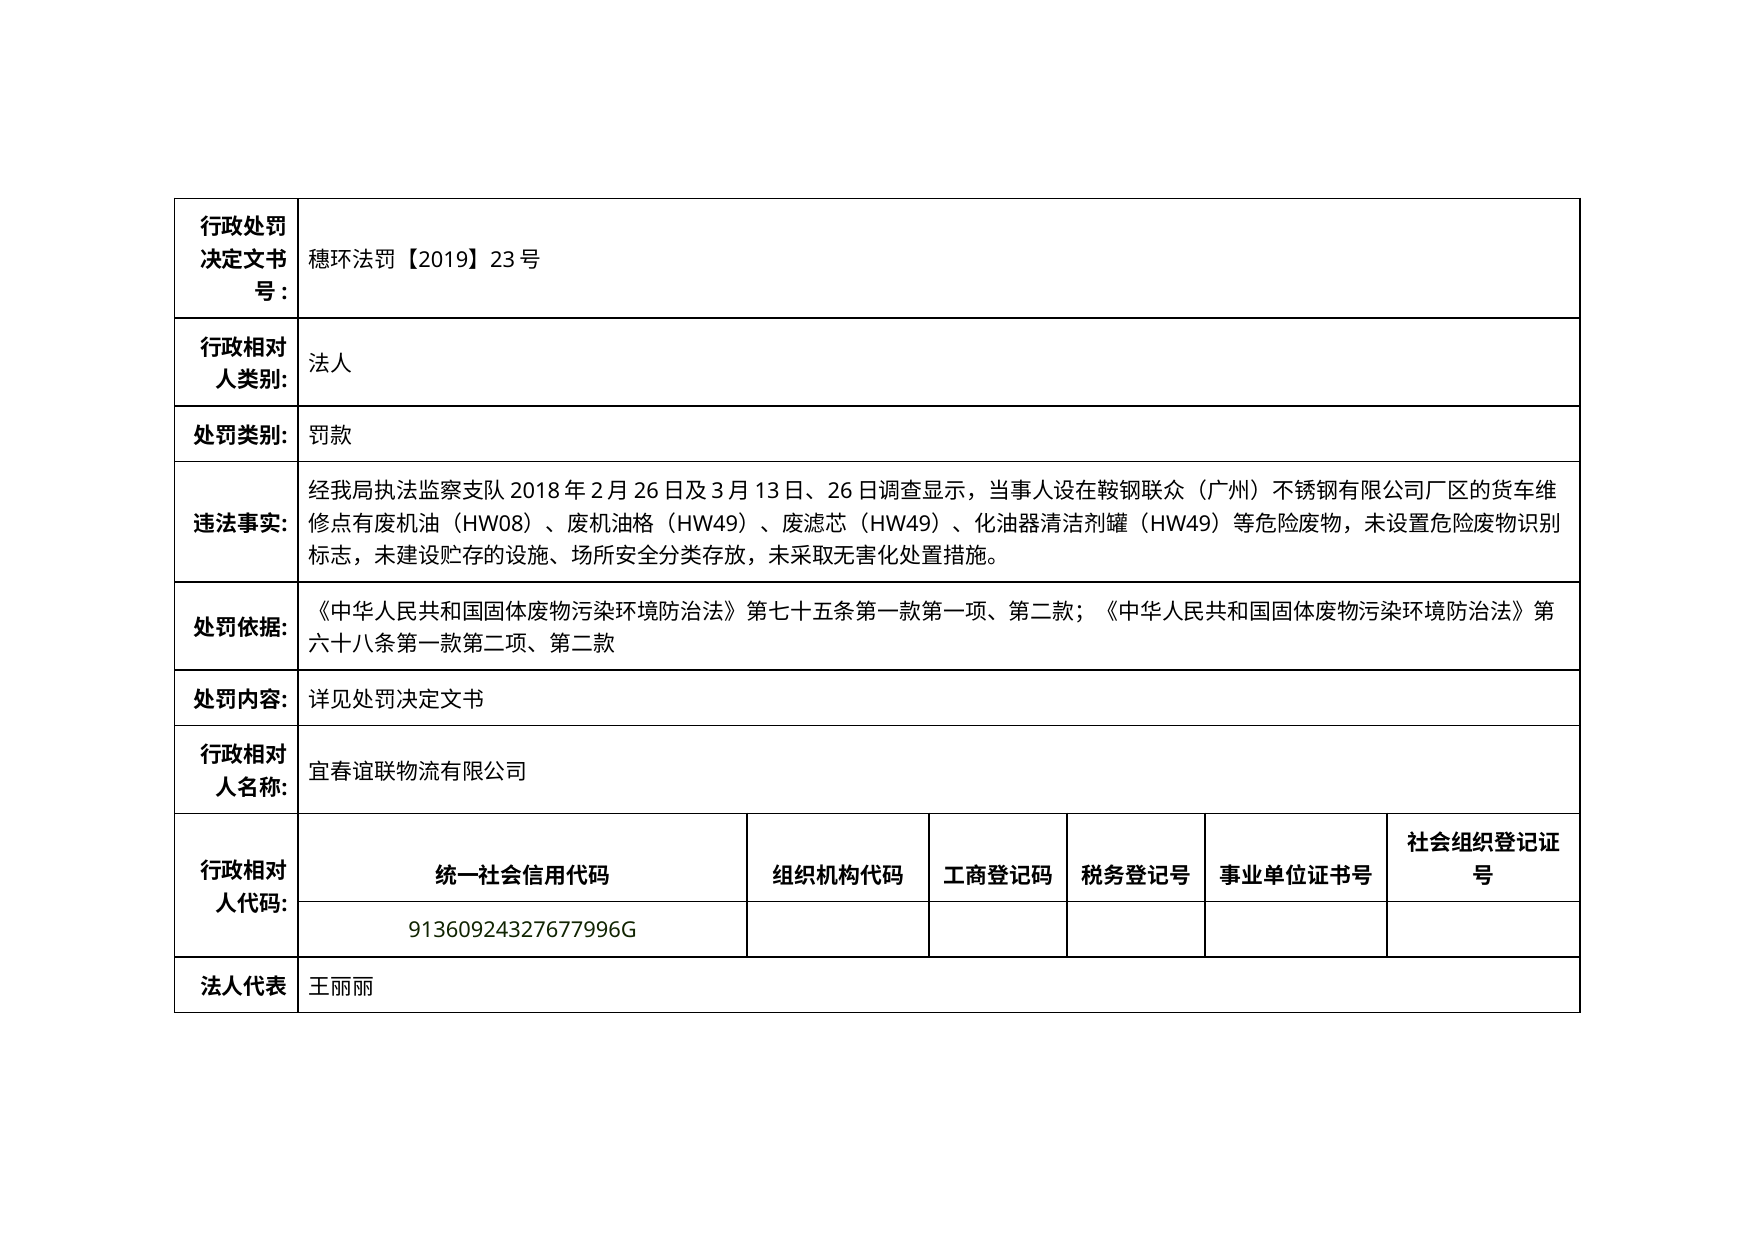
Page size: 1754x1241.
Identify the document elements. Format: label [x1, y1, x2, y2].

table_header [1388, 902, 1579, 956]
table_header [299, 319, 1579, 405]
table_header [175, 583, 297, 669]
table_header [175, 726, 297, 813]
table_header [1068, 902, 1204, 956]
table_header [175, 319, 297, 405]
table_header [299, 462, 1579, 581]
table_header [748, 814, 928, 901]
table_header [299, 814, 746, 901]
table_header [930, 902, 1066, 956]
table_header [175, 462, 297, 581]
table_header [175, 814, 297, 956]
table_header [1206, 902, 1386, 956]
table_header [1388, 814, 1579, 901]
table_header [930, 814, 1066, 901]
table_header [299, 902, 746, 956]
table_header [299, 958, 1579, 1012]
table_header [748, 902, 928, 956]
table_header [299, 407, 1579, 461]
table_header [175, 199, 297, 317]
table_header [175, 407, 297, 461]
table_header [299, 199, 1579, 317]
table_header [299, 583, 1579, 669]
table_header [1068, 814, 1204, 901]
table_header [299, 671, 1579, 725]
table_header [175, 671, 297, 725]
table_header [1206, 814, 1386, 901]
table_header [299, 726, 1579, 813]
table_header [175, 958, 297, 1012]
